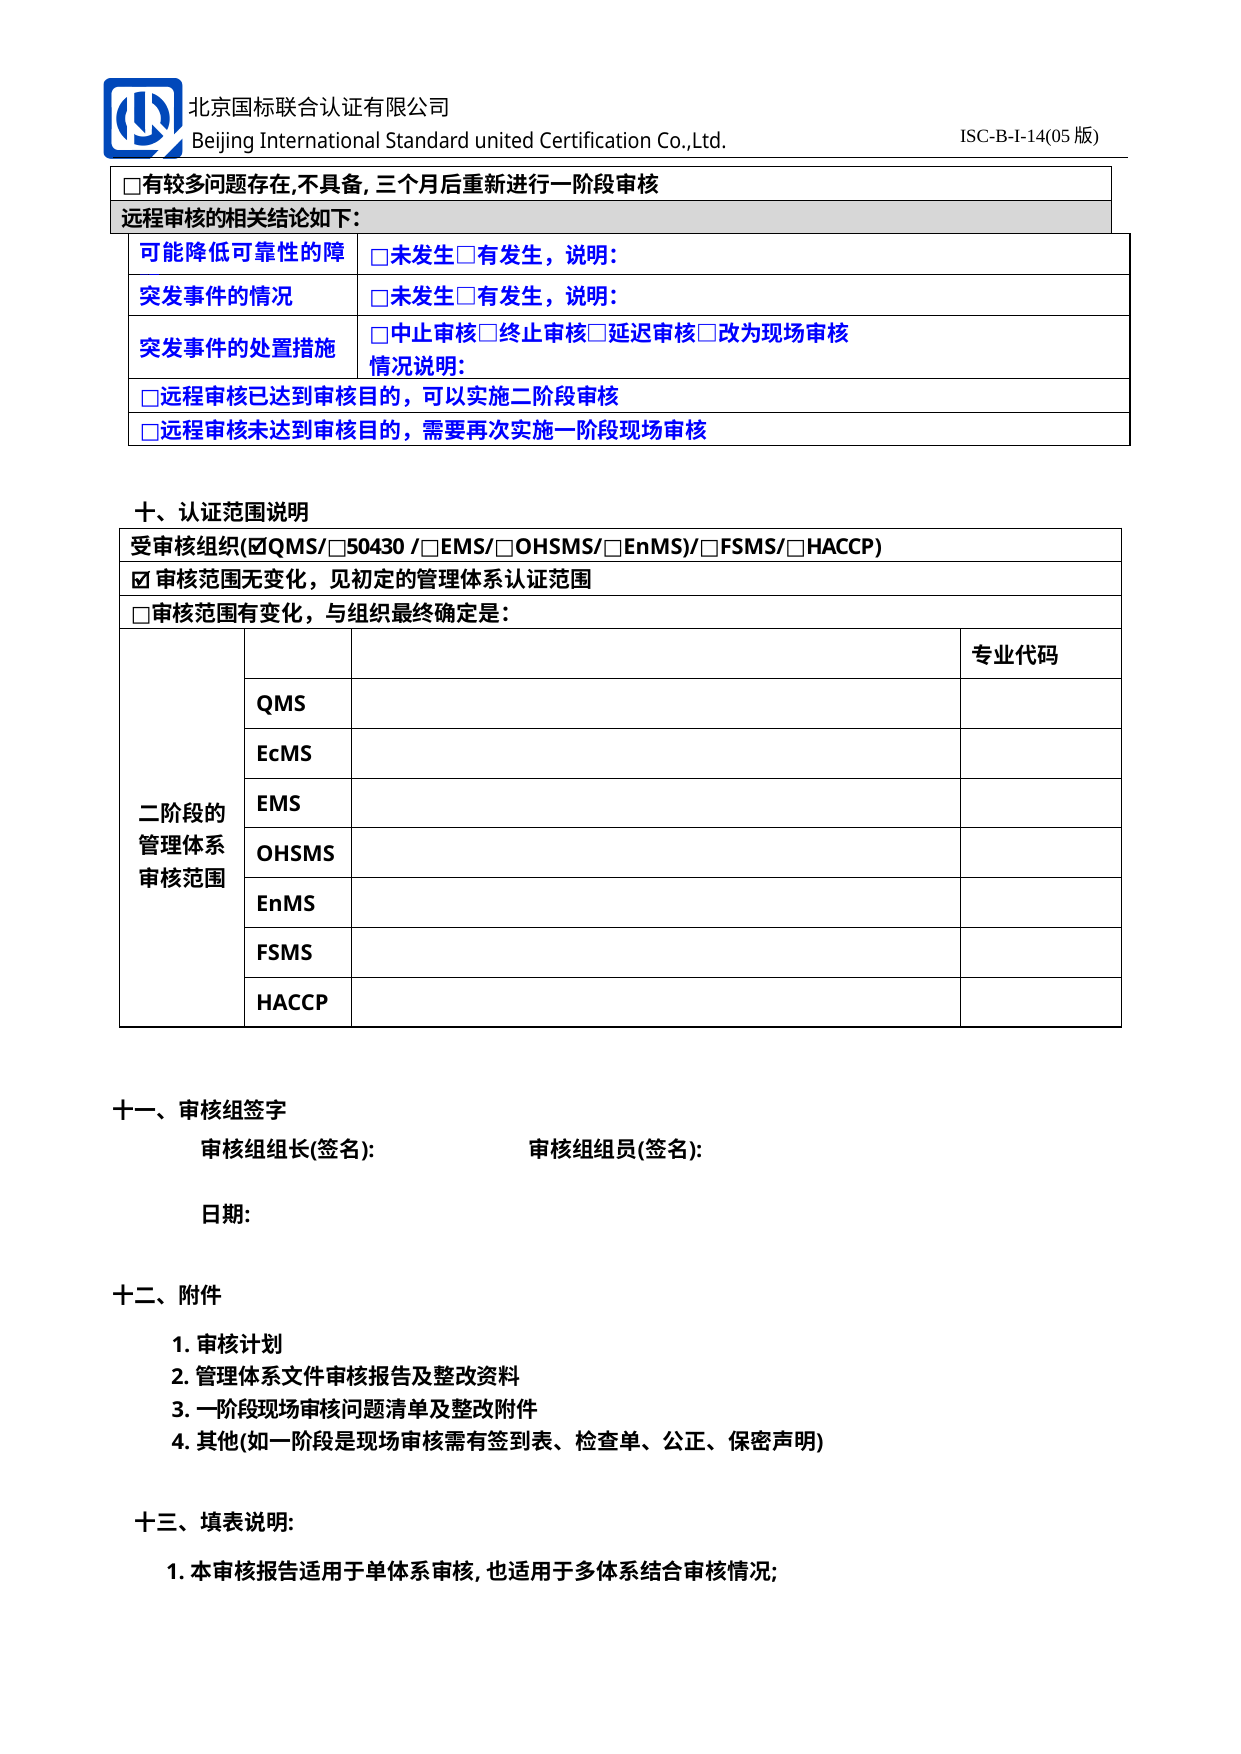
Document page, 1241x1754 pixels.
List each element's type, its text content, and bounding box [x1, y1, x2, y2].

table_cell □远程审核未达到审核目的，需要再次实施一阶段现场审核 [129, 413, 1129, 445]
table_cell FSMS [245, 928, 351, 977]
table_cell [352, 729, 960, 777]
table_cell [961, 679, 1121, 728]
table_cell [352, 629, 960, 678]
table_cell [352, 928, 960, 977]
table_cell [961, 779, 1121, 827]
table_cell [352, 978, 960, 1026]
table_cell 远程审核的相关结论如下： [111, 201, 1111, 233]
text 日期: [112, 1196, 1128, 1229]
text 4. 其他(如一阶段是现场审核需有签到表、检查单、公正、保密声明) [142, 1424, 1128, 1456]
table_cell □审核范围有变化，与组织最终确定是： [120, 596, 1121, 628]
text 十、认证范围说明 [112, 495, 1128, 527]
text 1. 本审核报告适用于单体系审核, 也适用于多体系结合审核情况; [142, 1554, 1128, 1586]
table_cell □未发生□有发生，说明： [358, 234, 1129, 274]
table_cell [245, 629, 351, 678]
table_cell 突发事件的处置措施 [129, 316, 357, 378]
table_cell [352, 878, 960, 927]
table_cell EMS [245, 779, 351, 827]
table_header 受审核组织(QMS/□50430 /□EMS/□OHSMS/□EnMS)/□FSMS/□HACCP) [120, 529, 1121, 561]
table_cell [961, 729, 1121, 777]
table_cell HACCP [245, 978, 351, 1026]
picture [103, 78, 183, 159]
table_cell 可能降低可靠性的障碍 [129, 234, 357, 274]
table_cell □中止审核□终止审核□延迟审核□改为现场审核 情况说明： [358, 316, 1129, 378]
text 十一、审核组签字 [112, 1092, 1128, 1125]
table_cell [352, 679, 960, 728]
table_cell 二阶段的管理体系审核范围 [120, 629, 244, 1026]
table_cell [352, 779, 960, 827]
table_cell [961, 828, 1121, 877]
text 3. 一阶段现场审核问题清单及整改附件 [142, 1391, 1128, 1424]
text 1. 审核计划 [142, 1326, 1128, 1359]
table_cell □有较多问题存在,不具备, 三个月后重新进行一阶段审核 [111, 167, 1111, 200]
table_cell EcMS [245, 729, 351, 777]
text 十三、填表说明: [112, 1505, 1128, 1538]
table_cell [961, 928, 1121, 977]
table_cell □未发生□有发生，说明： [358, 275, 1129, 315]
table_cell EnMS [245, 878, 351, 927]
text 2. 管理体系文件审核报告及整改资料 [142, 1359, 1128, 1391]
table_cell □远程审核已达到审核目的，可以实施二阶段审核 [129, 379, 1129, 412]
text 审核组组长(签名): 审核组组员(签名): [112, 1131, 1128, 1164]
table_cell OHSMS [245, 828, 351, 877]
text 十二、附件 [112, 1278, 1128, 1310]
table_cell [961, 978, 1121, 1026]
table_cell QMS [245, 679, 351, 728]
table_cell 专业代码 [961, 629, 1121, 678]
table_cell [352, 828, 960, 877]
table_cell 审核范围无变化，见初定的管理体系认证范围 [120, 562, 1121, 594]
table_cell [961, 878, 1121, 927]
table_cell 突发事件的情况 [129, 275, 357, 315]
